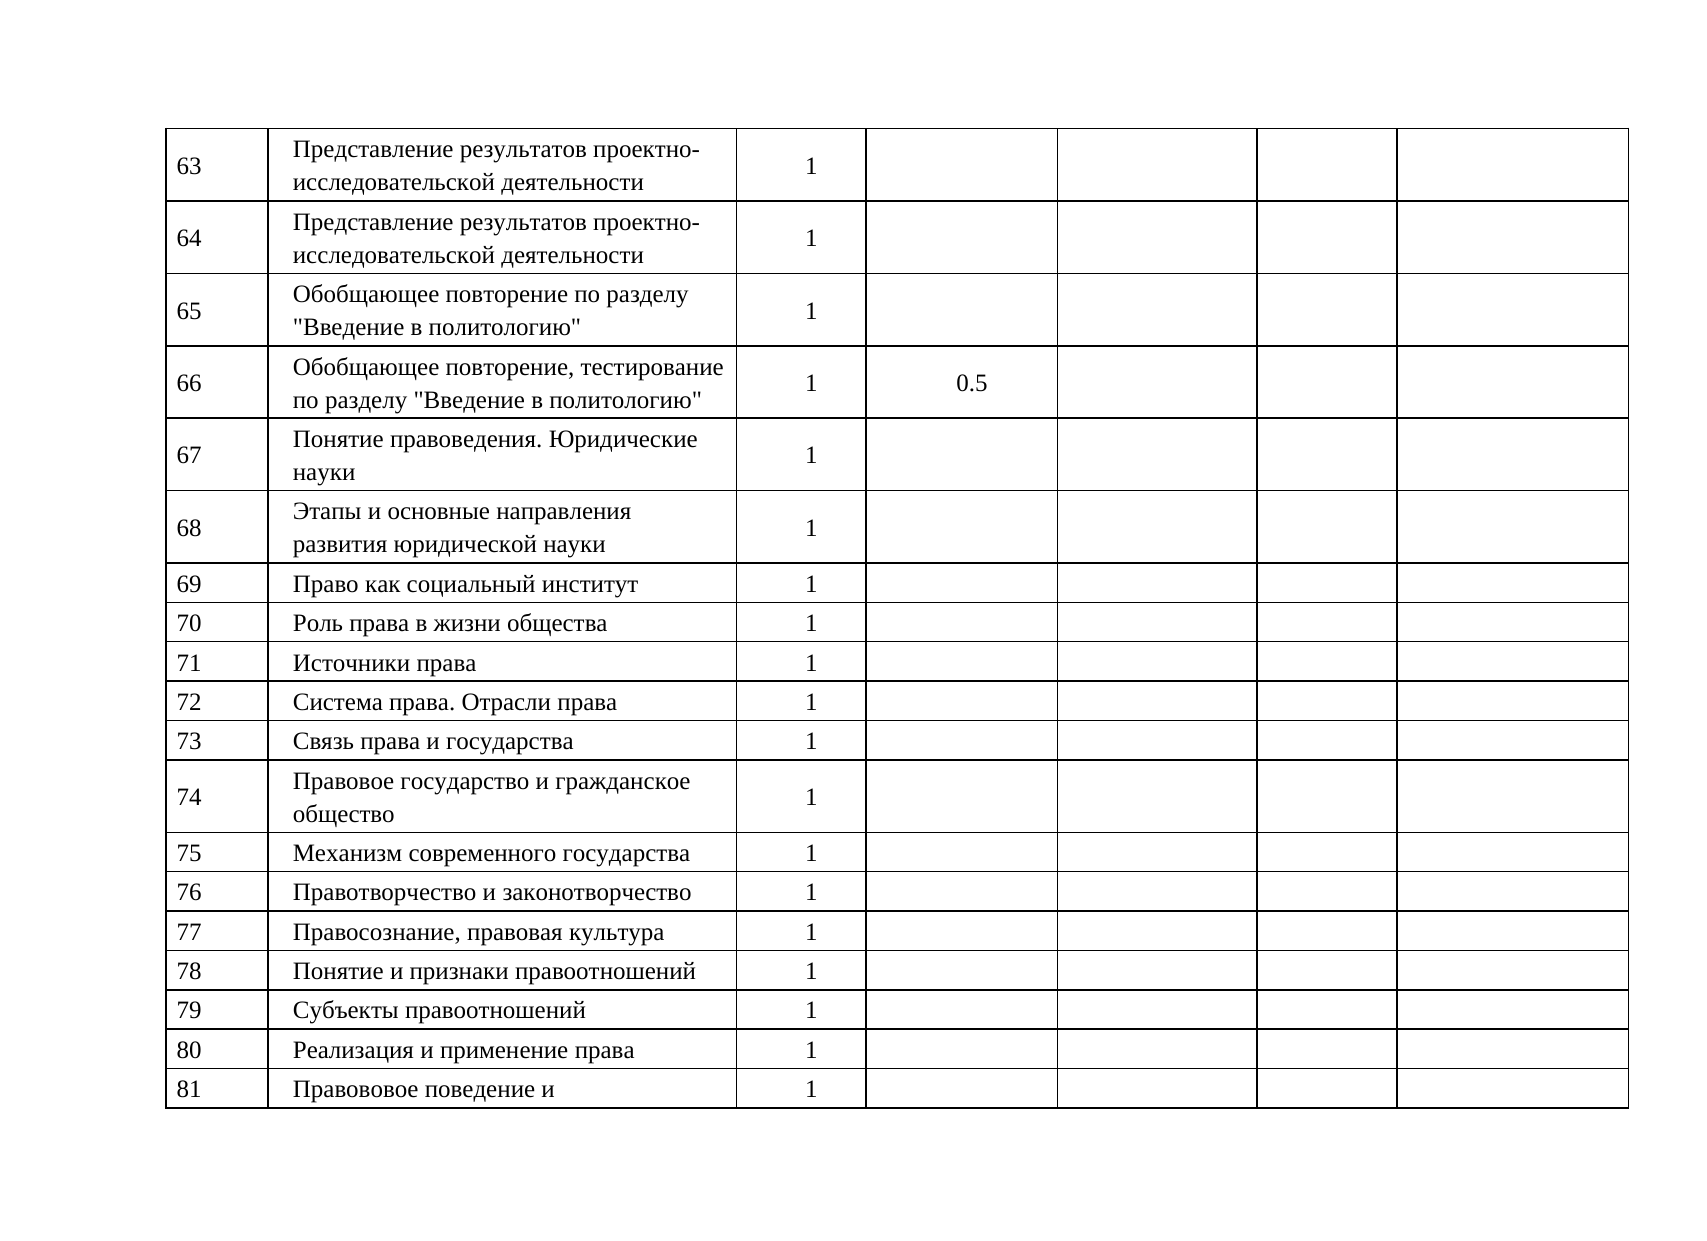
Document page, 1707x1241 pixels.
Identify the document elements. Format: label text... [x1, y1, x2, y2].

table_cell [1398, 833, 1628, 871]
table_cell 75 [167, 833, 267, 871]
table_cell 1 [737, 1069, 865, 1107]
table_cell [1398, 274, 1628, 345]
table_cell Обобщающее повторение по разделу "Введение в политологию" [269, 274, 736, 345]
table_cell [1398, 419, 1628, 490]
table_cell [1398, 1069, 1628, 1107]
table_cell [867, 603, 1057, 641]
table_cell [1058, 761, 1256, 831]
table_cell [1258, 642, 1396, 680]
table_cell 73 [167, 721, 267, 759]
table_cell [867, 642, 1057, 680]
table_cell [1058, 603, 1256, 641]
table_cell 1 [737, 872, 865, 910]
table_cell [1398, 564, 1628, 601]
table_cell [1398, 761, 1628, 831]
table_cell 79 [167, 991, 267, 1028]
table_cell [1058, 347, 1256, 417]
table_cell 1 [737, 564, 865, 601]
table_cell [867, 1030, 1057, 1068]
table_cell 65 [167, 274, 267, 345]
table_cell 1 [737, 721, 865, 759]
table_cell [1398, 642, 1628, 680]
table_cell 1 [737, 1030, 865, 1068]
table_cell [1058, 1069, 1256, 1107]
table_cell 1 [737, 491, 865, 562]
table_cell 1 [737, 912, 865, 949]
table_cell 0.5 [867, 347, 1057, 417]
table_cell [1058, 912, 1256, 949]
table_cell Связь права и государства [269, 721, 736, 759]
table_cell [1258, 603, 1396, 641]
table_cell [1398, 347, 1628, 417]
table_cell [1398, 912, 1628, 949]
table_cell [867, 1069, 1057, 1107]
table_cell [1258, 951, 1396, 989]
table_cell [1258, 761, 1396, 831]
table_cell [1058, 682, 1256, 719]
table_cell 66 [167, 347, 267, 417]
table_cell 71 [167, 642, 267, 680]
table_cell [1258, 202, 1396, 272]
table_cell [1258, 682, 1396, 719]
table_cell 80 [167, 1030, 267, 1068]
table_cell Правосознание, правовая культура [269, 912, 736, 949]
table_cell [867, 564, 1057, 601]
table_cell [1258, 721, 1396, 759]
table_cell 1 [737, 682, 865, 719]
table_cell Обобщающее повторение, тестирование по разделу "Введение в политологию" [269, 347, 736, 417]
table_cell Право как социальный институт [269, 564, 736, 601]
table_cell [1058, 642, 1256, 680]
table_cell [1058, 419, 1256, 490]
table_cell [867, 721, 1057, 759]
table_cell 1 [737, 603, 865, 641]
table_cell 1 [737, 761, 865, 831]
table_cell [1058, 872, 1256, 910]
table_cell [867, 419, 1057, 490]
table_cell [867, 129, 1057, 200]
table_cell [1258, 419, 1396, 490]
table_cell 1 [737, 419, 865, 490]
table_cell [1058, 274, 1256, 345]
table_cell [1058, 491, 1256, 562]
table_cell [1258, 912, 1396, 949]
table_cell 64 [167, 202, 267, 272]
table_cell [867, 202, 1057, 272]
table_cell [1398, 721, 1628, 759]
table_cell 1 [737, 833, 865, 871]
table_cell [1258, 833, 1396, 871]
table_cell [867, 912, 1057, 949]
table_cell [1058, 721, 1256, 759]
table_cell [867, 872, 1057, 910]
table_cell [1398, 1030, 1628, 1068]
table_cell [1258, 274, 1396, 345]
table_cell Представление результатов проектно-исследовательской деятельности [269, 129, 736, 200]
table_cell [1398, 951, 1628, 989]
table_cell [867, 833, 1057, 871]
table_cell 68 [167, 491, 267, 562]
table_cell 72 [167, 682, 267, 719]
table_cell 74 [167, 761, 267, 831]
table_cell [1398, 872, 1628, 910]
table_cell Источники права [269, 642, 736, 680]
table_cell 76 [167, 872, 267, 910]
table_cell Механизм современного государства [269, 833, 736, 871]
table_cell [1058, 833, 1256, 871]
table_cell Субъекты правоотношений [269, 991, 736, 1028]
table_cell Представление результатов проектно-исследовательской деятельности [269, 202, 736, 272]
table_cell 69 [167, 564, 267, 601]
table_cell [1258, 129, 1396, 200]
table_cell Понятие правоведения. Юридические науки [269, 419, 736, 490]
table_cell [1258, 1069, 1396, 1107]
table_cell [1398, 202, 1628, 272]
table_cell Этапы и основные направления развития юридической науки [269, 491, 736, 562]
table_cell [1398, 603, 1628, 641]
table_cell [269, 1069, 736, 1107]
table_cell 1 [737, 274, 865, 345]
table_cell [1258, 564, 1396, 601]
table_cell [1058, 129, 1256, 200]
table_cell 1 [737, 202, 865, 272]
table_cell Система права. Отрасли права [269, 682, 736, 719]
table_cell Реализация и применение права [269, 1030, 736, 1068]
table_cell [1258, 1030, 1396, 1068]
table_cell [1398, 682, 1628, 719]
table_cell 70 [167, 603, 267, 641]
table_cell 81 [167, 1069, 267, 1107]
table_cell 67 [167, 419, 267, 490]
table_cell 1 [737, 642, 865, 680]
table_cell 1 [737, 129, 865, 200]
table_cell [867, 274, 1057, 345]
table_cell [867, 991, 1057, 1028]
table_cell [867, 491, 1057, 562]
table_cell [867, 761, 1057, 831]
table_cell Понятие и признаки правоотношений [269, 951, 736, 989]
table_cell [867, 951, 1057, 989]
table_cell [1258, 491, 1396, 562]
table_cell [1258, 991, 1396, 1028]
table_cell [867, 682, 1057, 719]
table_cell 1 [737, 951, 865, 989]
table_cell 63 [167, 129, 267, 200]
table_cell [1058, 564, 1256, 601]
table_cell 1 [737, 347, 865, 417]
table_cell 78 [167, 951, 267, 989]
table_cell 77 [167, 912, 267, 949]
table_cell Правотворчество и законотворчество [269, 872, 736, 910]
table_cell [1398, 991, 1628, 1028]
table_cell [1258, 872, 1396, 910]
table_cell [1258, 347, 1396, 417]
table_cell [1058, 202, 1256, 272]
table_cell [1398, 129, 1628, 200]
table_cell [1058, 1030, 1256, 1068]
table_cell Роль права в жизни общества [269, 603, 736, 641]
table_cell Правовое государство и гражданское общество [269, 761, 736, 831]
table_cell [1058, 951, 1256, 989]
table_cell [1058, 991, 1256, 1028]
table_cell 1 [737, 991, 865, 1028]
table_cell [1398, 491, 1628, 562]
